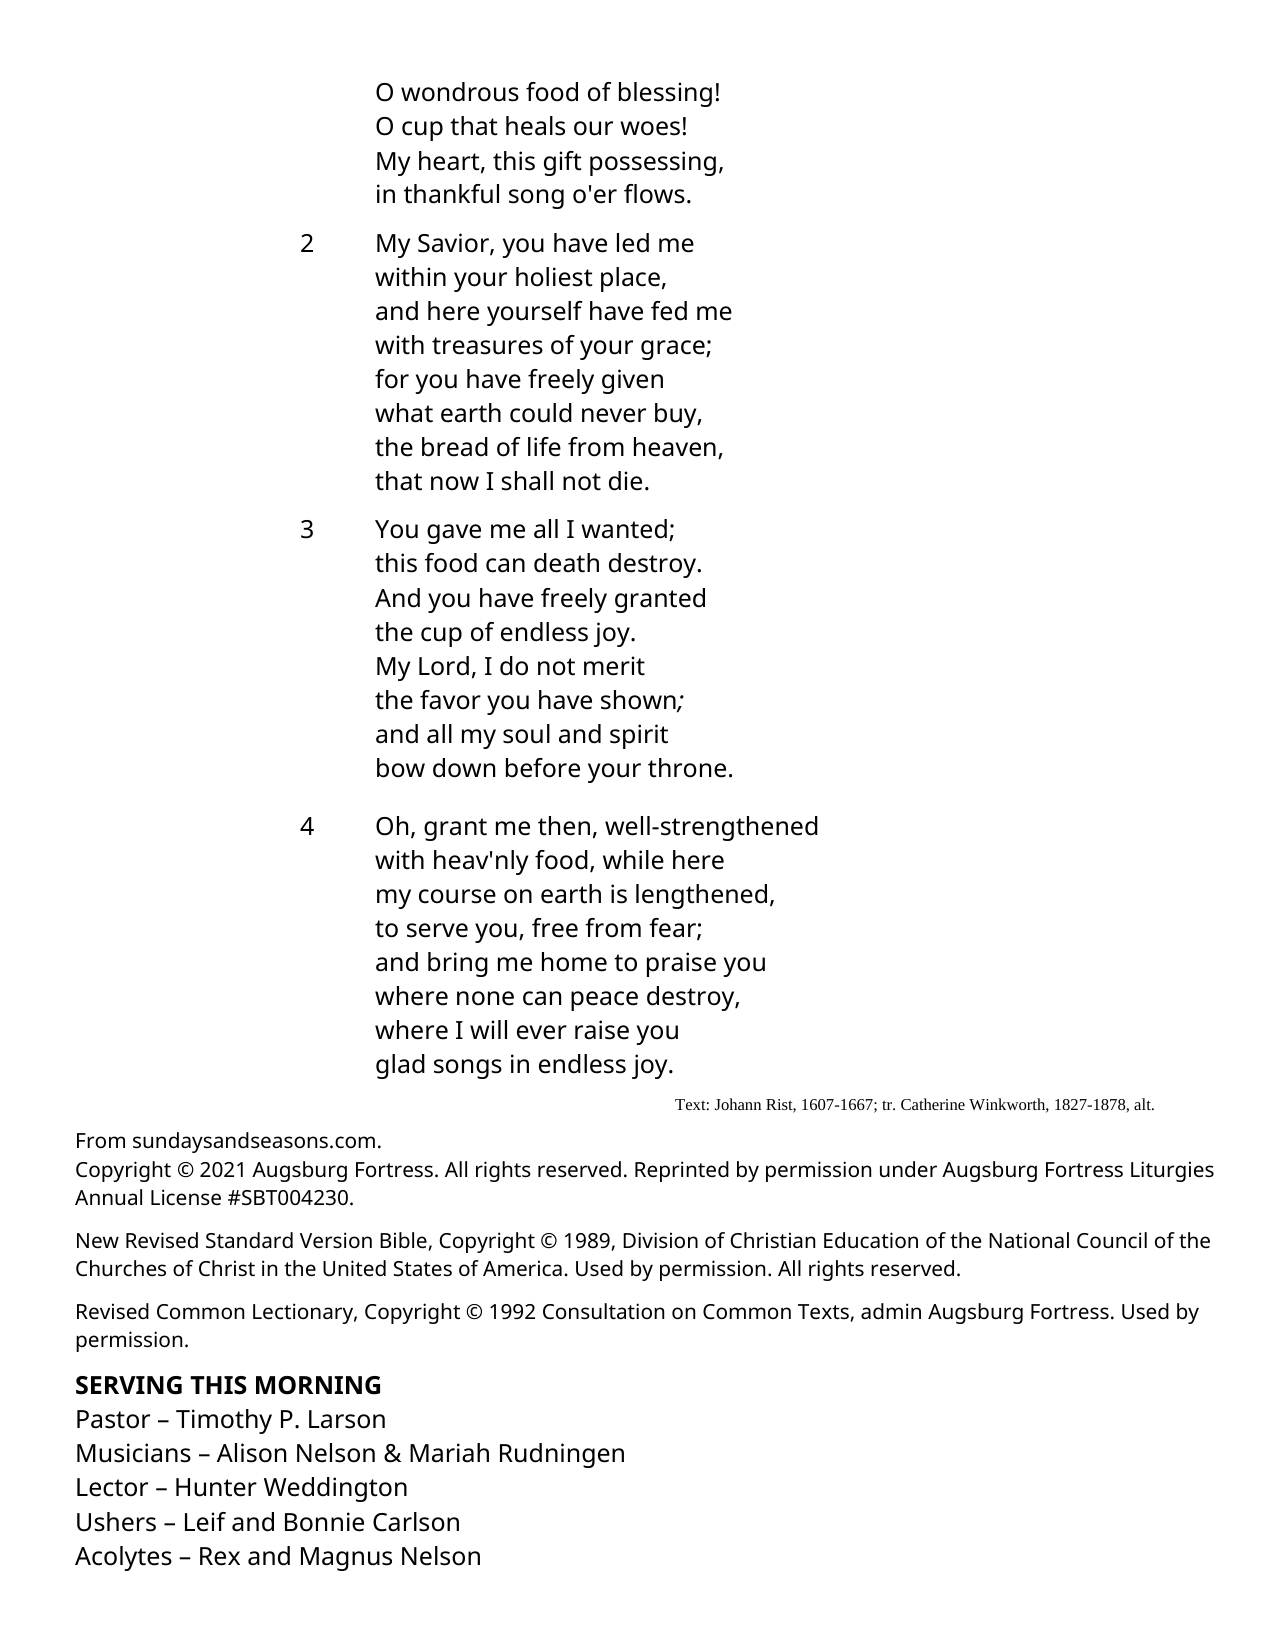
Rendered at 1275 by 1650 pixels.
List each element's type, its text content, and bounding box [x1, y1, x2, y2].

text the cup of endless joy. [75, 614, 1219, 648]
text Musicians – Alison Nelson & Mariah Rudningen [75, 1436, 1219, 1470]
text O wondrous food of blessing! [75, 75, 1219, 109]
text this food can death destroy. [75, 546, 1219, 580]
text Text: Johann Rist, 1607-1667; tr. Catherine Winkworth, 1827-1878, alt. [600, 1095, 1219, 1114]
text for you have freely given [75, 362, 1219, 396]
text 2 My Savior, you have led me [262, 225, 1219, 259]
text with heav'nly food, while here [75, 843, 1219, 877]
text My heart, this gift possessing, [75, 143, 1219, 177]
text and here yourself have fed me [75, 293, 1219, 328]
text and all my soul and spirit [75, 716, 1219, 751]
text Pastor – Timothy P. Larson [75, 1402, 1219, 1436]
text and bring me home to praise you [75, 945, 1219, 979]
text SERVING THIS MORNING [75, 1368, 1135, 1402]
text within your holiest place, [75, 259, 1219, 293]
text My Lord, I do not merit [75, 648, 1219, 682]
text From sundaysandseasons.com. [75, 1126, 1219, 1155]
text that now I shall not die. [75, 464, 1219, 498]
text Ushers – Leif and Bonnie Carlson [75, 1504, 1219, 1538]
text Revised Common Lectionary, Copyright © 1992 Consultation on Common Texts, admin Augsburg Fortress. Used by permission. [75, 1297, 1219, 1354]
text Acolytes – Rex and Magnus Nelson [75, 1538, 1219, 1572]
text glad songs in endless joy. [75, 1047, 1219, 1081]
text the favor you have shown; [75, 682, 1219, 716]
text 3 You gave me all I wanted; [262, 512, 1219, 546]
text O cup that heals our woes! [75, 109, 1219, 143]
text with treasures of your grace; [75, 328, 1219, 362]
text New Revised Standard Version Bible, Copyright © 1989, Division of Christian Education of the National Council of the Churches of Christ in the United States of America. Used by permission. All rights reserved. [75, 1226, 1219, 1283]
text bow down before your throne. [75, 751, 1219, 784]
text in thankful song o'er flows. [75, 177, 1219, 211]
text what earth could never buy, [75, 396, 1219, 430]
text And you have freely granted [75, 580, 1219, 614]
text 4 Oh, grant me then, well-strengthened [262, 808, 1219, 843]
text the bread of life from heaven, [75, 430, 1219, 464]
text my course on earth is lengthened, [75, 877, 1219, 911]
text where I will ever raise you [75, 1013, 1219, 1047]
text where none can peace destroy, [75, 979, 1219, 1013]
text to serve you, free from fear; [75, 911, 1219, 945]
text Copyright © 2021 Augsburg Fortress. All rights reserved. Reprinted by permission under Augsburg Fortress Liturgies Annual License #SBT004230. [75, 1155, 1219, 1212]
text Lector – Hunter Weddington [75, 1470, 1219, 1504]
